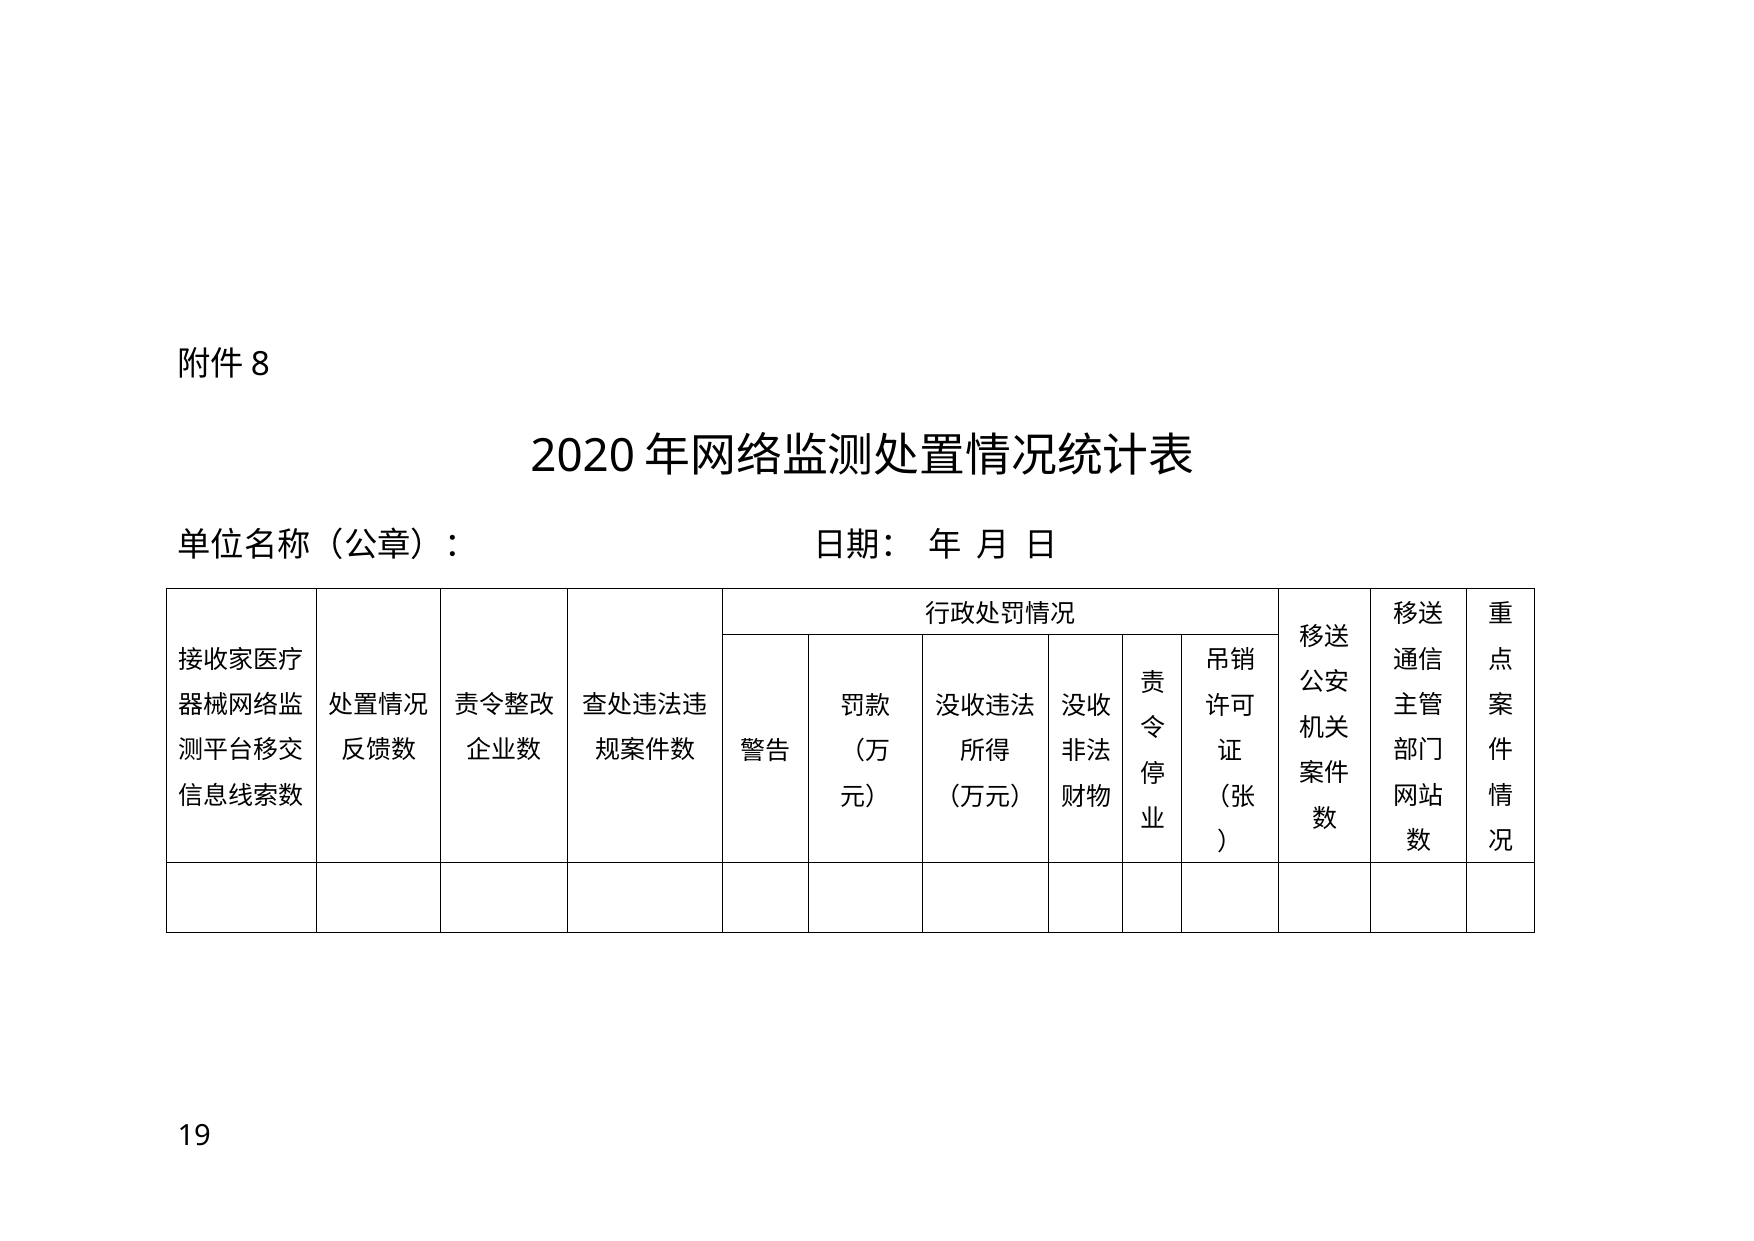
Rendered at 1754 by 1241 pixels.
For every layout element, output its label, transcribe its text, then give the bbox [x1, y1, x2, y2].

table_cell [1371, 863, 1466, 932]
table_cell 警告 [723, 635, 808, 862]
table_cell 罚款 （万元） [809, 635, 922, 862]
table_cell 没收违法所得 （万元） [923, 635, 1048, 862]
table_cell [809, 863, 922, 932]
table_cell 没收非法财物 [1049, 635, 1122, 862]
table_header 移送通信主管部门网站数 [1371, 589, 1466, 862]
table_cell [568, 863, 722, 932]
table_cell [1049, 863, 1122, 932]
table_header 行政处罚情况 [723, 589, 1278, 634]
table_cell [317, 863, 440, 932]
table_header 接收家医疗器械网络监测平台移交信息线索数 [167, 589, 316, 862]
table_cell [167, 863, 316, 932]
text 2020年网络监测处置情况统计表 [177, 406, 1547, 497]
table_header 处置情况反馈数 [317, 589, 440, 862]
table_header 查处违法违规案件数 [568, 589, 722, 862]
table_cell [723, 863, 808, 932]
text 单位名称（公章）： 日期： 年 月 日 [177, 497, 1547, 588]
table_cell [1279, 863, 1370, 932]
table_cell 吊销许可证（张） [1182, 635, 1278, 862]
text 附件8 [177, 315, 1547, 406]
table_header 重点案件情况 [1467, 589, 1534, 862]
table_header 责令整改企业数 [441, 589, 567, 862]
table_cell [1182, 863, 1278, 932]
table_cell [1467, 863, 1534, 932]
table_cell 责令停业 [1123, 635, 1181, 862]
table_cell [441, 863, 567, 932]
table_cell [1123, 863, 1181, 932]
table_cell [923, 863, 1048, 932]
table_header 移送公安机关案件数 [1279, 589, 1370, 862]
